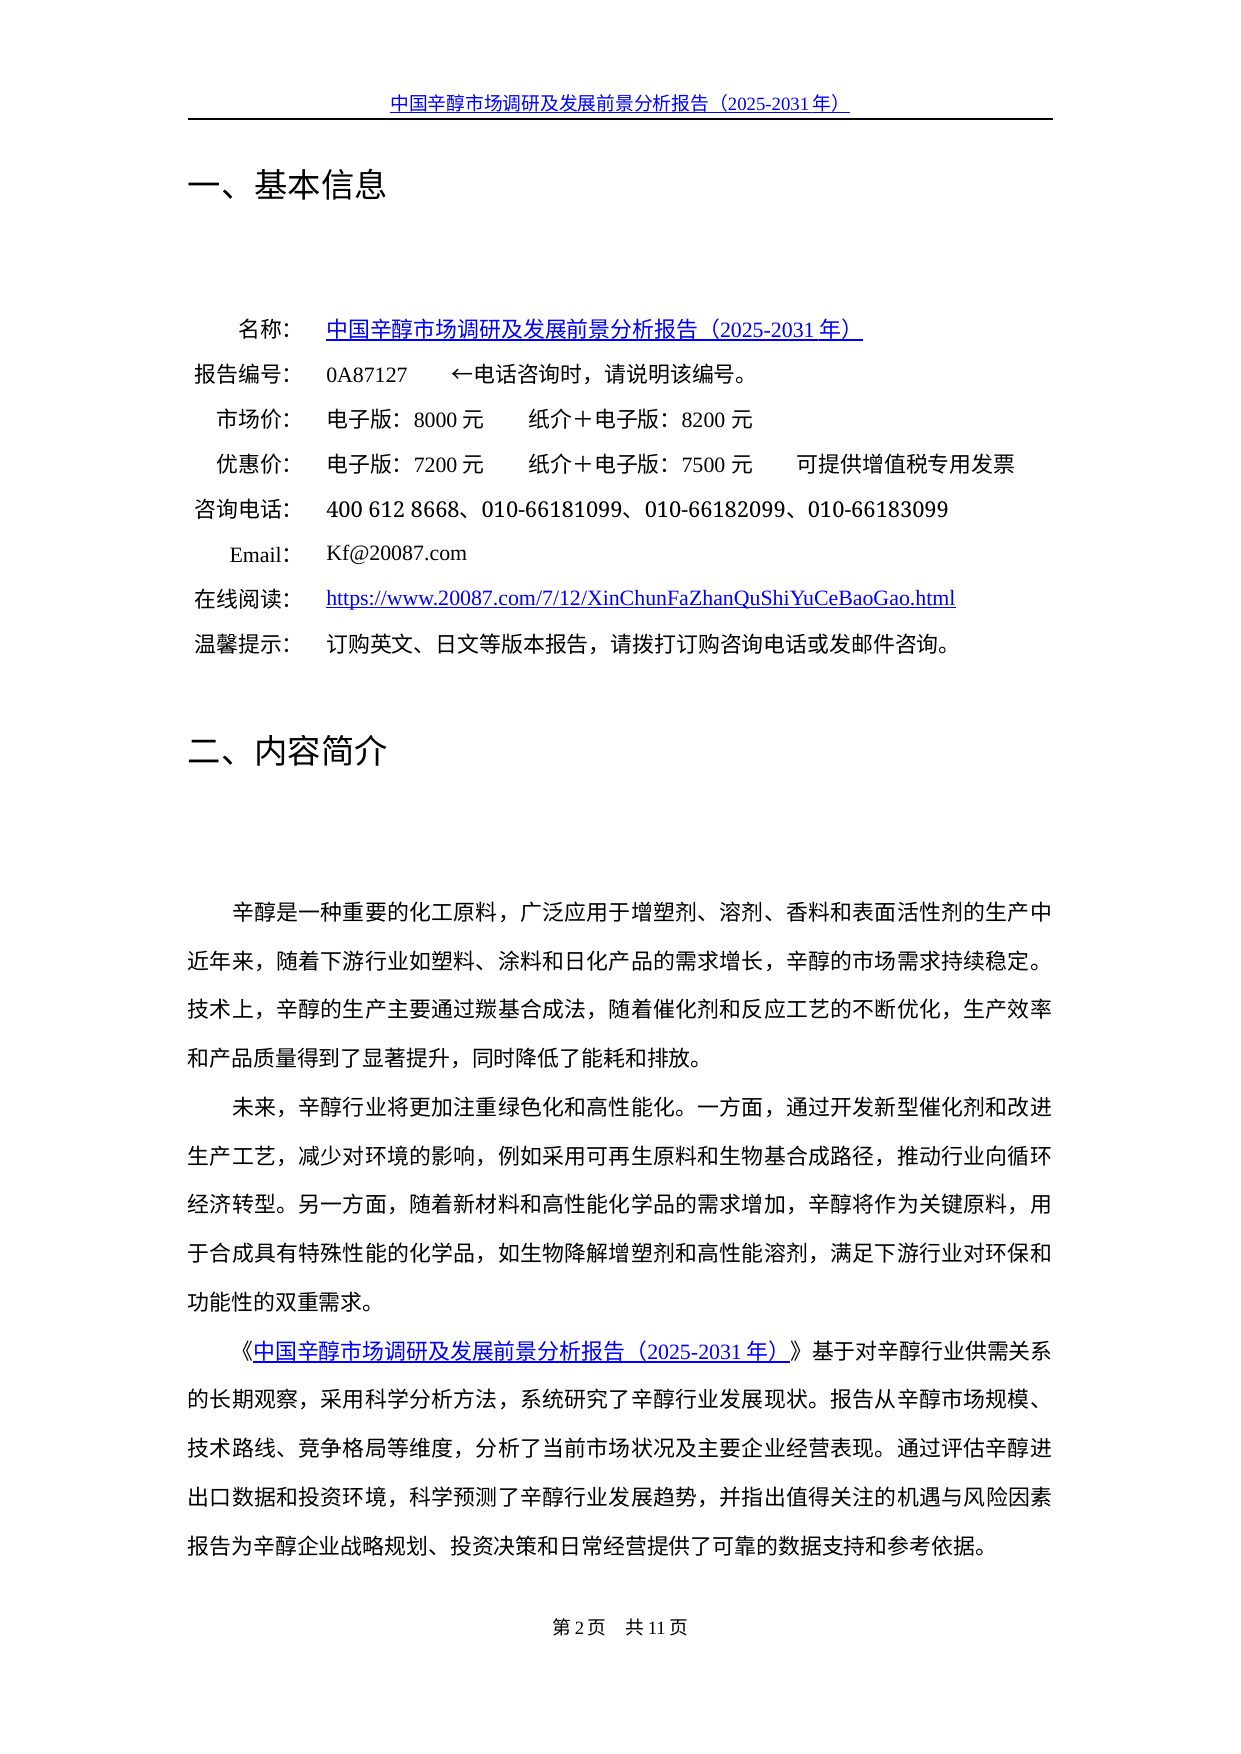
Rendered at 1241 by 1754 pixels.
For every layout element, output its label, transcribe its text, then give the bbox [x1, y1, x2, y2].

table_cell 电子版：7200 元 纸介＋电子版：7500 元 可提供增值税专用发票 [315, 447, 1073, 492]
title 二、内容简介 [187, 717, 1053, 782]
table_cell 0A87127 ←电话咨询时，请说明该编号。 [315, 357, 1073, 402]
table_cell 电子版：8000 元 纸介＋电子版：8200 元 [315, 402, 1073, 447]
table_cell 订购英文、日文等版本报告，请拨打订购咨询电话或发邮件咨询。 [315, 627, 1073, 672]
table_cell 咨询电话： [167, 492, 315, 537]
table_cell 温馨提示： [167, 627, 315, 672]
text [187, 894, 1053, 1561]
table_cell 优惠价： [167, 447, 315, 492]
table_cell 市场价： [167, 402, 315, 447]
table_header 名称： [167, 312, 315, 357]
table_cell 在线阅读： [167, 582, 315, 627]
table_cell Kf@20087.com [315, 537, 1073, 582]
title 一、基本信息 [187, 150, 1053, 215]
table_cell 400 612 8668、010-66181099、010-66182099、010-66183099 [315, 492, 1073, 537]
table_cell Email： [167, 537, 315, 582]
table_header 中国辛醇市场调研及发展前景分析报告（2025-2031年） [315, 312, 1073, 357]
table_cell [315, 582, 1073, 627]
table_cell 报告编号： [167, 357, 315, 402]
